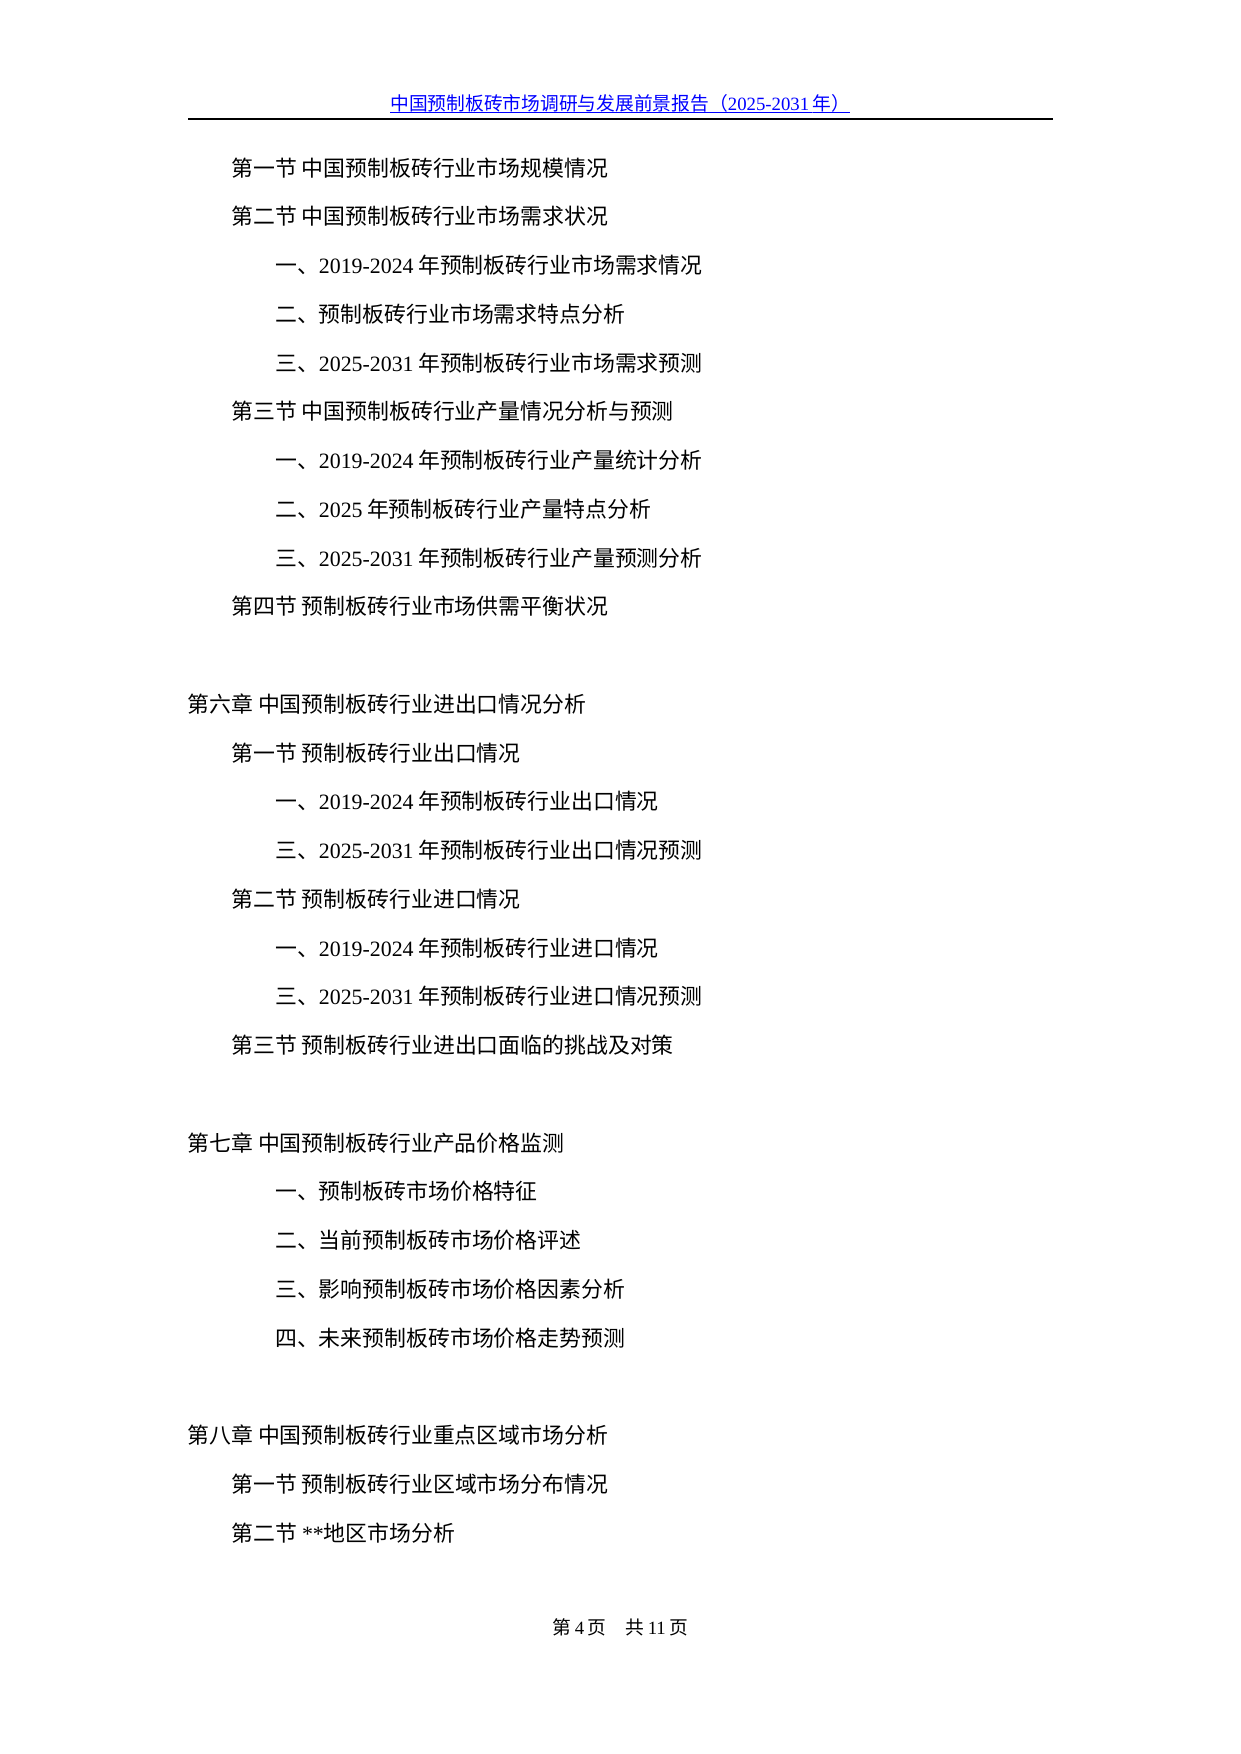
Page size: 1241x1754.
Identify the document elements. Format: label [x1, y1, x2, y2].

text [187, 150, 1053, 1548]
